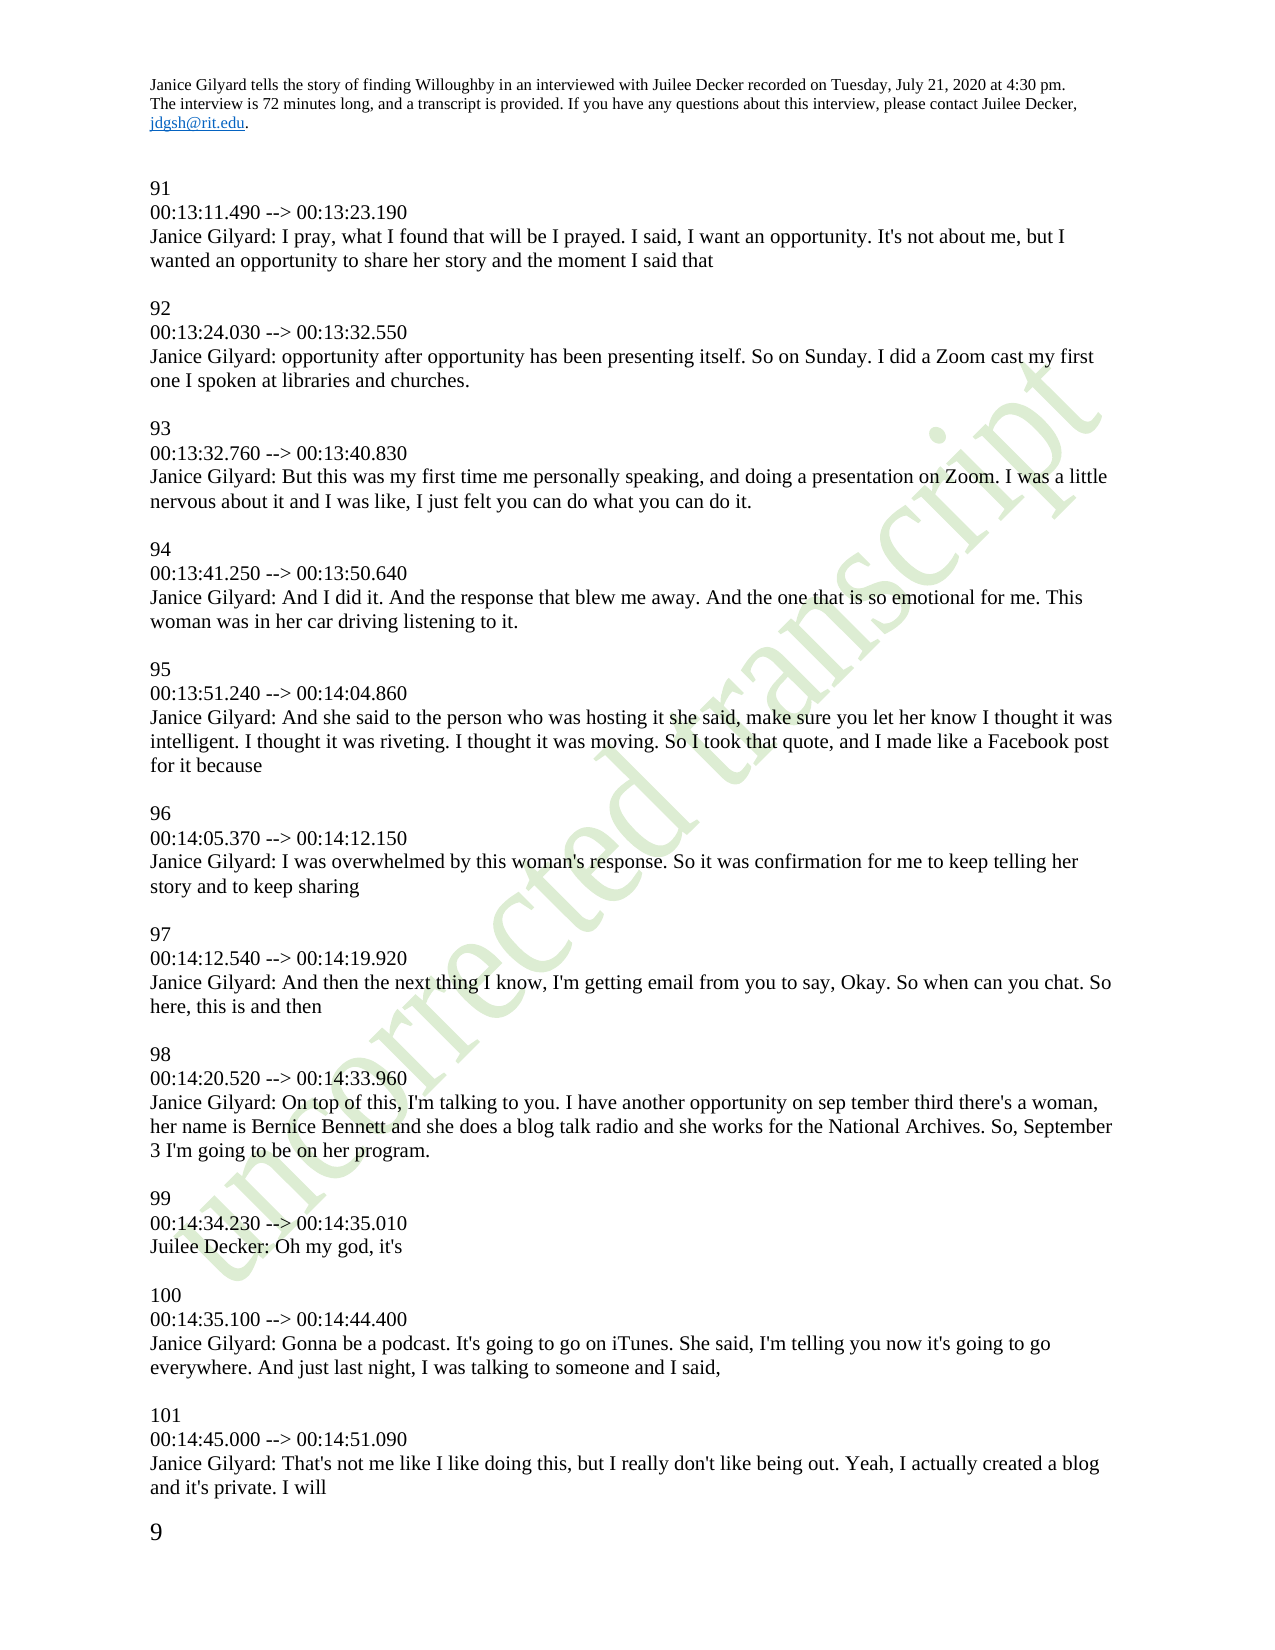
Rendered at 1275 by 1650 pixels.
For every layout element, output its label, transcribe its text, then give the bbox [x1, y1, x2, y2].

text 00:14:12.540 --> 00:14:19.920 [150, 946, 1125, 970]
text Janice Gilyard: That's not me like I like doing this, but I really don't like being out. Yeah, I actually created a blog and it's private. I will [150, 1451, 1125, 1499]
text 00:13:51.240 --> 00:14:04.860 [150, 681, 1125, 705]
text 00:13:11.490 --> 00:13:23.190 [150, 200, 1125, 224]
text 100 [150, 1283, 1125, 1307]
text Juilee Decker: Oh my god, it's [150, 1234, 1125, 1258]
text 00:14:20.520 --> 00:14:33.960 [150, 1066, 1125, 1090]
text 98 [150, 1042, 1125, 1066]
text 99 [150, 1186, 1125, 1210]
text Janice Gilyard: I was overwhelmed by this woman's response. So it was confirmation for me to keep telling her story and to keep sharing [150, 849, 1125, 898]
text 00:14:45.000 --> 00:14:51.090 [150, 1427, 1125, 1451]
text 92 [150, 296, 1125, 320]
text 00:13:41.250 --> 00:13:50.640 [150, 561, 1125, 585]
text Janice Gilyard: And then the next thing I know, I'm getting email from you to say, Okay. So when can you chat. So here, this is and then [150, 970, 1125, 1018]
text 97 [150, 922, 1125, 946]
text 00:14:35.100 --> 00:14:44.400 [150, 1307, 1125, 1331]
text Janice Gilyard: I pray, what I found that will be I prayed. I said, I want an opportunity. It's not about me, but I wanted an opportunity to share her story and the moment I said that [150, 224, 1125, 272]
text Janice Gilyard: And she said to the person who was hosting it she said, make sure you let her know I thought it was intelligent. I thought it was riveting. I thought it was moving. So I took that quote, and I made like a Facebook post for it because [150, 705, 1125, 777]
text 00:13:32.760 --> 00:13:40.830 [150, 440, 1125, 464]
text 101 [150, 1403, 1125, 1427]
text 94 [150, 537, 1125, 561]
text 95 [150, 657, 1125, 681]
text 00:14:05.370 --> 00:14:12.150 [150, 825, 1125, 849]
text Janice Gilyard: opportunity after opportunity has been presenting itself. So on Sunday. I did a Zoom cast my first one I spoken at libraries and churches. [150, 344, 1125, 392]
text Janice Gilyard: And I did it. And the response that blew me away. And the one that is so emotional for me. This woman was in her car driving listening to it. [150, 585, 1125, 633]
text 00:13:24.030 --> 00:13:32.550 [150, 320, 1125, 344]
text Janice Gilyard: Gonna be a podcast. It's going to go on iTunes. She said, I'm telling you now it's going to go everywhere. And just last night, I was talking to someone and I said, [150, 1331, 1125, 1379]
text 00:14:34.230 --> 00:14:35.010 [150, 1210, 1125, 1234]
text 96 [150, 801, 1125, 825]
text 93 [150, 416, 1125, 440]
text Janice Gilyard: On top of this, I'm talking to you. I have another opportunity on sep tember third there's a woman, her name is Bernice Bennett and she does a blog talk radio and she works for the National Archives. So, September 3 I'm going to be on her program. [150, 1090, 1125, 1162]
text 91 [150, 176, 1125, 200]
text Janice Gilyard: But this was my first time me personally speaking, and doing a presentation on Zoom. I was a little nervous about it and I was like, I just felt you can do what you can do it. [150, 464, 1125, 513]
